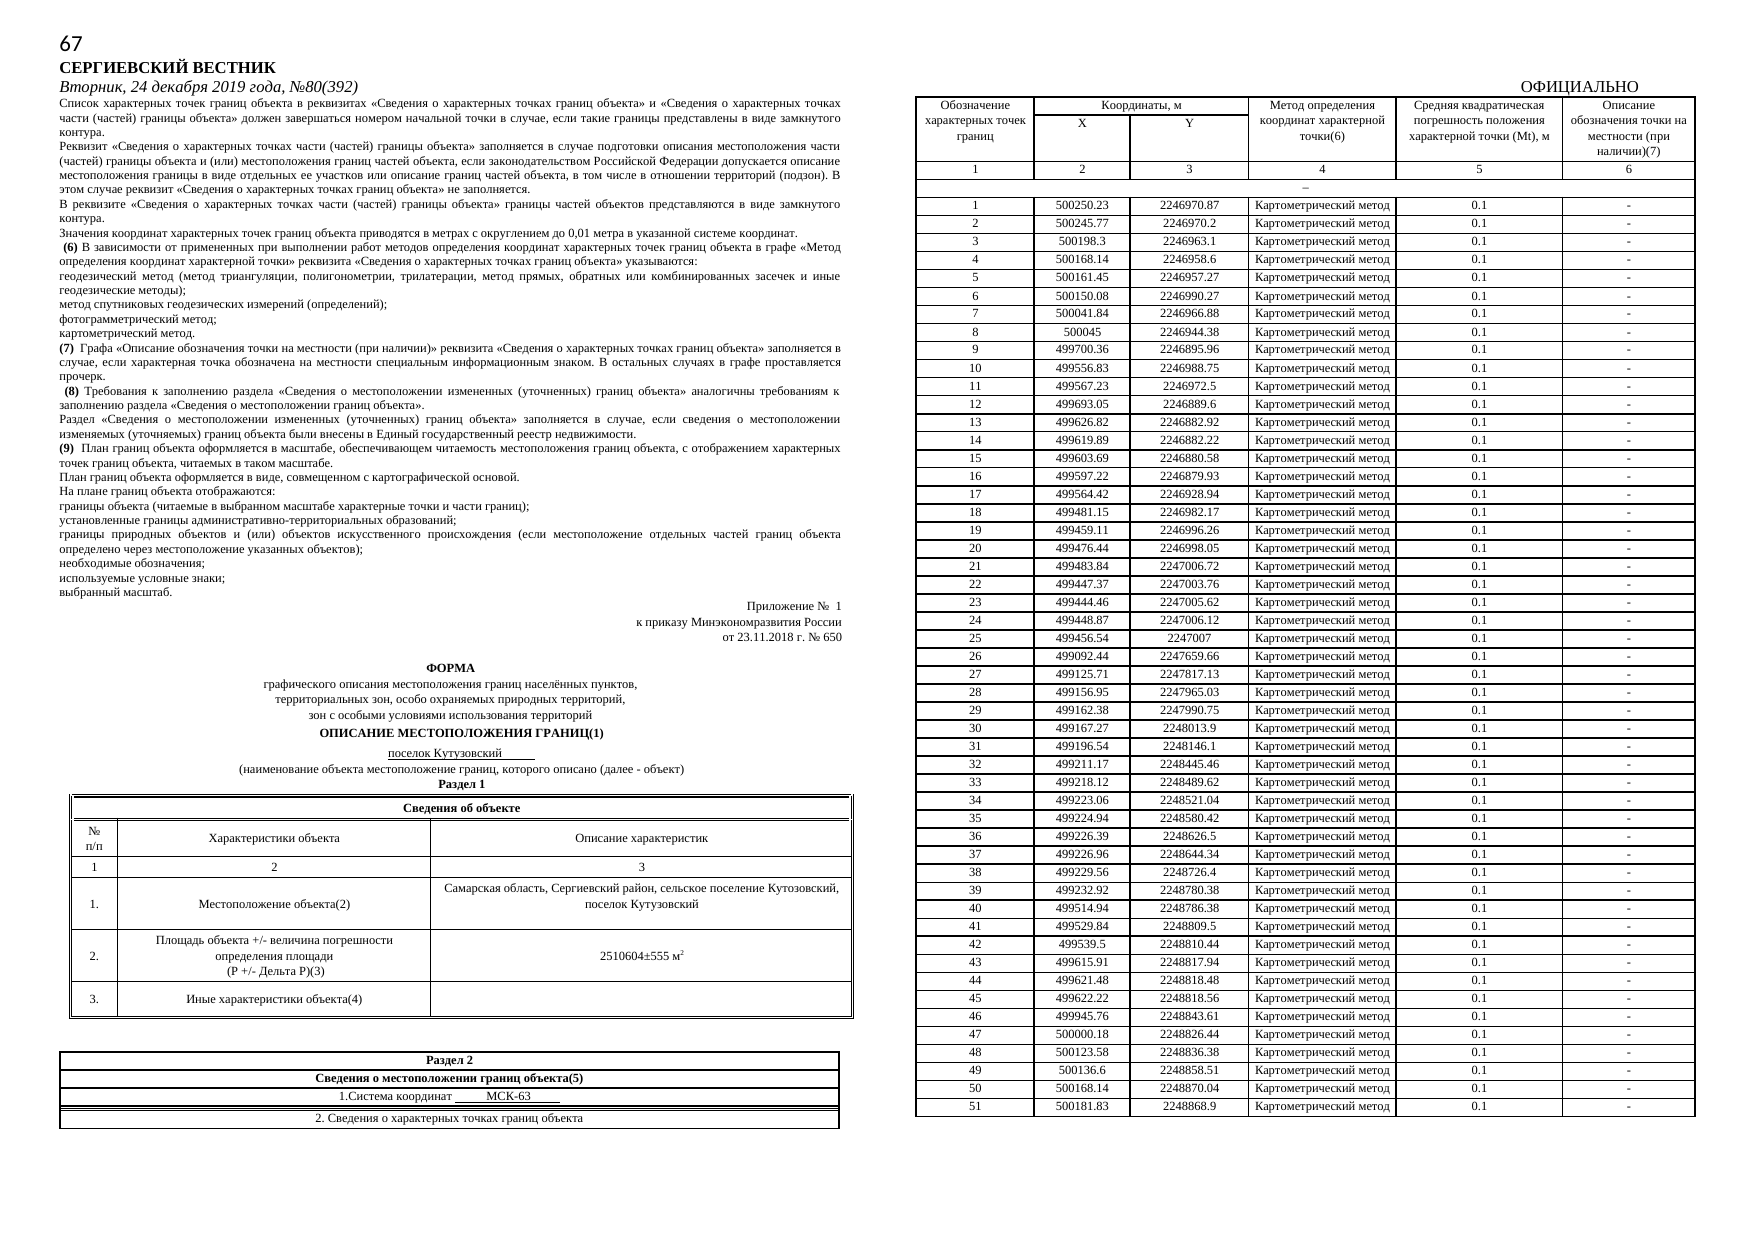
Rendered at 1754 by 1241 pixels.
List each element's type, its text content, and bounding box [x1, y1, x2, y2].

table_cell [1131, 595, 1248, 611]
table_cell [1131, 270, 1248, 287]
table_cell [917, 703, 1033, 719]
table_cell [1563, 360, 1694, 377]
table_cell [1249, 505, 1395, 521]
text Приложение № 1 [59, 599, 842, 613]
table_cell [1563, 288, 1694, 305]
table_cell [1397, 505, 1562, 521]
text Раздел «Сведения о местоположении измененных (уточненных) границ объекта» заполняется в случае, если сведения о местоположении изменяемых (уточняемых) границ объекта были внесены в Единый государственный реестр недвижимости. [59, 412, 842, 441]
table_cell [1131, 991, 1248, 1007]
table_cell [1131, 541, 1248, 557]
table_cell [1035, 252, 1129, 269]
text границы природных объектов и (или) объектов искусственного происхождения (если местоположение отдельных частей границ объекта определено через местоположение указанных объектов); [59, 527, 842, 556]
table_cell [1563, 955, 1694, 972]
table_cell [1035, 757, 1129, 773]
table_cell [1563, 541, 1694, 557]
text (9) План границ объекта оформляется в масштабе, обеспечивающем читаемость местоположения границ объекта, с отображением характерных точек границ объекта, читаемых в таком масштабе. [59, 441, 842, 470]
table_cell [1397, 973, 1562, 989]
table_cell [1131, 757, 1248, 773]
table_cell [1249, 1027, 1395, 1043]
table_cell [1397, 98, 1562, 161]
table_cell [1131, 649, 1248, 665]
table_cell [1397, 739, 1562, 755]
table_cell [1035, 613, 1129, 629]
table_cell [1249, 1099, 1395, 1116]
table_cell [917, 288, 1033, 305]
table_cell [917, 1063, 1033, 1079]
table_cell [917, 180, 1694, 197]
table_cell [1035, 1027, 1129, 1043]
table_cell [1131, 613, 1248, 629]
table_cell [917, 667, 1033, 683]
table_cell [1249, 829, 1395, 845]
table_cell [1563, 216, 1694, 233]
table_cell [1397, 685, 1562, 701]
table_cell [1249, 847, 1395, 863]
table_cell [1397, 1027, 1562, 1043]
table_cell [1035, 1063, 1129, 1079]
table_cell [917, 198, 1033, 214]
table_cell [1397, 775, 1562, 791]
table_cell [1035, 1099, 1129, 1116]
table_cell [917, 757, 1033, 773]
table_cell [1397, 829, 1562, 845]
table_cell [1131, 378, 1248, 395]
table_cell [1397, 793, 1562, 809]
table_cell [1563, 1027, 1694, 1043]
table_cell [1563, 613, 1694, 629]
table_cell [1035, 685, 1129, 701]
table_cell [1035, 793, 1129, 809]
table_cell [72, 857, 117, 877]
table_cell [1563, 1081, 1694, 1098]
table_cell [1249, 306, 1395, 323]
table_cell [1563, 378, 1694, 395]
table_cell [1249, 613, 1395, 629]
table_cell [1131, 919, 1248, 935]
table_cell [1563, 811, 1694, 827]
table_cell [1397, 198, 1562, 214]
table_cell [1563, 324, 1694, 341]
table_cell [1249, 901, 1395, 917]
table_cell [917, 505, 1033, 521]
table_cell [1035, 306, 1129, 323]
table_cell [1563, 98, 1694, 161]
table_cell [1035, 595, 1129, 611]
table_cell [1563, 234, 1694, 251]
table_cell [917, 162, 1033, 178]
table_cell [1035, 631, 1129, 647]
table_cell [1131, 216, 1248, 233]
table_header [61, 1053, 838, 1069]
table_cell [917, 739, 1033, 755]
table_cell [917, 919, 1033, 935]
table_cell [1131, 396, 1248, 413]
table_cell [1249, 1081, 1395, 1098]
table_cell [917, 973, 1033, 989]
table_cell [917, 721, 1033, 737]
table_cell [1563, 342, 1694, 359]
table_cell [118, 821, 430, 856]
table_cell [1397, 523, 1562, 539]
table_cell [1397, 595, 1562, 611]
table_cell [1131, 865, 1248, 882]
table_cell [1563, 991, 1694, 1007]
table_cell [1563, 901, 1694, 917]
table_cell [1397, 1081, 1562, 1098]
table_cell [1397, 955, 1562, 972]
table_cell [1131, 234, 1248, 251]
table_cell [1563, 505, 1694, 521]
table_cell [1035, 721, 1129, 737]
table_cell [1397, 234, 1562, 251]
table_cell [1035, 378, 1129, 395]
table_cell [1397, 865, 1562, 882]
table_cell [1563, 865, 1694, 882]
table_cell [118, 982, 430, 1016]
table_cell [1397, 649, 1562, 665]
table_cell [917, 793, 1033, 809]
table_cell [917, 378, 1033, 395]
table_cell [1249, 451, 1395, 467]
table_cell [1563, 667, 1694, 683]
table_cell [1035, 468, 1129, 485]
text (6) В зависимости от примененных при выполнении работ методов определения координат характерных точек границ объекта в графе «Метод определения координат характерной точки» реквизита «Сведения о характерных точках границ объекта» указываются: [59, 240, 842, 268]
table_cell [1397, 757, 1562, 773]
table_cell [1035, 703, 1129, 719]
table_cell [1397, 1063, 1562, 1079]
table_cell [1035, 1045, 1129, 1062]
text Реквизит «Сведения о характерных точках части (частей) границы объекта» заполняется в случае подготовки описания местоположения части (частей) границы объекта и (или) местоположения границ частей объекта, если законодательством Российской Федерации допускается описание местоположения границы в виде отдельных ее участков или описание границ частей объекта, в том числе в отношении территорий (подзон). В этом случае реквизит «Сведения о характерных точках границ объекта» не заполняется. [59, 139, 842, 197]
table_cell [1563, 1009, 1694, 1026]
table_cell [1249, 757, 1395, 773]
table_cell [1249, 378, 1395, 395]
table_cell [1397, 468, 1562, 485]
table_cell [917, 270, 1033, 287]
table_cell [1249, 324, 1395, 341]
text геодезический метод (метод триангуляции, полигонометрии, трилатерации, метод прямых, обратных или комбинированных засечек и иные геодезические методы); [59, 268, 842, 297]
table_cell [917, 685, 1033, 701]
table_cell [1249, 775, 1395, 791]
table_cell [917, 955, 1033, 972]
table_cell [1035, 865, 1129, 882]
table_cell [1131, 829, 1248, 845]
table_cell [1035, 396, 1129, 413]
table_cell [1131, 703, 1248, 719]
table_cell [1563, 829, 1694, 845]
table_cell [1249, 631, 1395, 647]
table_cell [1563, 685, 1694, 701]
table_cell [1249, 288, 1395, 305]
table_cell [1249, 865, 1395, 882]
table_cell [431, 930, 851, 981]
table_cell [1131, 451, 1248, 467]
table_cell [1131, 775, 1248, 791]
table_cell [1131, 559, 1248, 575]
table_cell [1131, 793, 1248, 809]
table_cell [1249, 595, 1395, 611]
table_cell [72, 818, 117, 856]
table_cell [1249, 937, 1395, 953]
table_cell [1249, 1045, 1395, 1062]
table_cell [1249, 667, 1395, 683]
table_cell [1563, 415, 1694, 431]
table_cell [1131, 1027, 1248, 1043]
text (7) Графа «Описание обозначения точки на местности (при наличии)» реквизита «Сведения о характерных точках границ объекта» заполняется в случае, если характерная точка обозначена на местности специальным информационным знаком. В остальных случаях в графе проставляется прочерк. [59, 340, 842, 383]
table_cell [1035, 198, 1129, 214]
text границы объекта (читаемые в выбранном масштабе характерные точки и части границ); [59, 498, 842, 513]
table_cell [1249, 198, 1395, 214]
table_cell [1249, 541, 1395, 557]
text от 23.11.2018 г. № 650 [59, 630, 842, 644]
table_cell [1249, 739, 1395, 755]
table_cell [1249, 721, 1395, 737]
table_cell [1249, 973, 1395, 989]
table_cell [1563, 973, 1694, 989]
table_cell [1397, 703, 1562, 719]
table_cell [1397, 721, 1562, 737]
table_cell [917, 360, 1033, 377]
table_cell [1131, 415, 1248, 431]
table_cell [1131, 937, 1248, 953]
text Список характерных точек границ объекта в реквизитах «Сведения о характерных точках границ объекта» и «Сведения о характерных точках части (частей) границы объекта» должен завершаться номером начальной точки в случае, если такие границы представлены в виде замкнутого контура. [59, 96, 842, 139]
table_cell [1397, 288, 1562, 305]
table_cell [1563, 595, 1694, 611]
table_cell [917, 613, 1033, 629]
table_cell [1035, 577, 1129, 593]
text зон с особыми условиями использования территорий [59, 708, 842, 722]
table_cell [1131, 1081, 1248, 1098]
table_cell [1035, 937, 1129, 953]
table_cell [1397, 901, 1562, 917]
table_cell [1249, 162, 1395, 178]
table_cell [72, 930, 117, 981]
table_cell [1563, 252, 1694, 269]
text к приказу Минэкономразвития России [59, 614, 842, 629]
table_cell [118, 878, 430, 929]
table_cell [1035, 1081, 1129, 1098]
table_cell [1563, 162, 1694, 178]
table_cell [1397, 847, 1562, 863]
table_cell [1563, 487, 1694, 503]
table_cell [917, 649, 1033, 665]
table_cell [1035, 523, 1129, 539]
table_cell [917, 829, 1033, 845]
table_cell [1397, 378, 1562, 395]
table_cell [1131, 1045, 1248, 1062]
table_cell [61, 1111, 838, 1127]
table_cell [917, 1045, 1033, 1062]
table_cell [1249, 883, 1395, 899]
text В реквизите «Сведения о характерных точках части (частей) границы объекта» границы частей объектов представляются в виде замкнутого контура. [59, 197, 842, 225]
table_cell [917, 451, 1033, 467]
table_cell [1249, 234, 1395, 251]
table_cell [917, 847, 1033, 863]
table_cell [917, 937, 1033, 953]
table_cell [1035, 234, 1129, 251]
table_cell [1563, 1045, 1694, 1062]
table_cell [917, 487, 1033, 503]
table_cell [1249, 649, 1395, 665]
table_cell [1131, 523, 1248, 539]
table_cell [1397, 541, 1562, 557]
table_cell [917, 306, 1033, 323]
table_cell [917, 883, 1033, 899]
text метод спутниковых геодезических измерений (определений); [59, 297, 842, 312]
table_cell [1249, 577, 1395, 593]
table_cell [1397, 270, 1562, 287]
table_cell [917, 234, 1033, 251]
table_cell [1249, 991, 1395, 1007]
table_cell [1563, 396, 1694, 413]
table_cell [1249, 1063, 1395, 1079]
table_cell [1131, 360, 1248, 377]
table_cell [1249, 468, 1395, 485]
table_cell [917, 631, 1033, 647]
text фотограмметрический метод; [59, 312, 842, 326]
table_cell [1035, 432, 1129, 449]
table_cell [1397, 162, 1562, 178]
text выбранный масштаб. [59, 585, 842, 599]
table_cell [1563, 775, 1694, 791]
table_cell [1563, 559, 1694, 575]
text используемые условные знаки; [59, 570, 842, 585]
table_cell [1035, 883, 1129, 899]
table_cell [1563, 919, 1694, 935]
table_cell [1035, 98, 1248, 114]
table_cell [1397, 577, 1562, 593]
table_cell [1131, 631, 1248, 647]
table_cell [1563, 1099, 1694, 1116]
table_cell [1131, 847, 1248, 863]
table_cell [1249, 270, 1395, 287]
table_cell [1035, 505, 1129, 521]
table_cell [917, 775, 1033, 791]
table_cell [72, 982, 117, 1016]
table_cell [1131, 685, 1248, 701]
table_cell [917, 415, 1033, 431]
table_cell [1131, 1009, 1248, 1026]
text Значения координат характерных точек границ объекта приводятся в метрах с округлением до 0,01 метра в указанной системе координат. [59, 225, 842, 240]
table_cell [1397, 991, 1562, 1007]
text План границ объекта оформляется в виде, совмещенном с картографической основой. [59, 470, 842, 484]
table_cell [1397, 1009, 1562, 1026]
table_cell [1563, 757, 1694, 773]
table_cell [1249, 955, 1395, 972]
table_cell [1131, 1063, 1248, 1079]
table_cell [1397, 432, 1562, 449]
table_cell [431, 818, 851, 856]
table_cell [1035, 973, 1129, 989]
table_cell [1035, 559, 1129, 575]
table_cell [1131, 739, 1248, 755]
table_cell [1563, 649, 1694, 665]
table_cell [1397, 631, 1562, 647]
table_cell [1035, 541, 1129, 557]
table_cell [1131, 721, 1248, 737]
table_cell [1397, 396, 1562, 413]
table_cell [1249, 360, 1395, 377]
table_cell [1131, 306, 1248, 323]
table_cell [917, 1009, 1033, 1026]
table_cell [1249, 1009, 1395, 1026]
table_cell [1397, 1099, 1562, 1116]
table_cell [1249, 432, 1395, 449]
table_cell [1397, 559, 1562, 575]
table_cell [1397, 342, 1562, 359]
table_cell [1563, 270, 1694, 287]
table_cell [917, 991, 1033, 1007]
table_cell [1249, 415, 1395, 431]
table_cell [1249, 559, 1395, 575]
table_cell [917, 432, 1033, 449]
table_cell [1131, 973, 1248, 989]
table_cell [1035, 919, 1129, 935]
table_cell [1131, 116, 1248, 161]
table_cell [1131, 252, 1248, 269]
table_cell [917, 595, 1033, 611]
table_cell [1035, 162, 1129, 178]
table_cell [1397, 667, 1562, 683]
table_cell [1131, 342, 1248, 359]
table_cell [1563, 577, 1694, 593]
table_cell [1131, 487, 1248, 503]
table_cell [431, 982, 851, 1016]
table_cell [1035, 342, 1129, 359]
text установленные границы административно-территориальных образований; [59, 513, 842, 527]
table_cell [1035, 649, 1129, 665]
text (8) Требования к заполнению раздела «Сведения о местоположении измененных (уточненных) границ объекта» аналогичны требованиям к заполнению раздела «Сведения о местоположении границ объекта». [59, 383, 842, 412]
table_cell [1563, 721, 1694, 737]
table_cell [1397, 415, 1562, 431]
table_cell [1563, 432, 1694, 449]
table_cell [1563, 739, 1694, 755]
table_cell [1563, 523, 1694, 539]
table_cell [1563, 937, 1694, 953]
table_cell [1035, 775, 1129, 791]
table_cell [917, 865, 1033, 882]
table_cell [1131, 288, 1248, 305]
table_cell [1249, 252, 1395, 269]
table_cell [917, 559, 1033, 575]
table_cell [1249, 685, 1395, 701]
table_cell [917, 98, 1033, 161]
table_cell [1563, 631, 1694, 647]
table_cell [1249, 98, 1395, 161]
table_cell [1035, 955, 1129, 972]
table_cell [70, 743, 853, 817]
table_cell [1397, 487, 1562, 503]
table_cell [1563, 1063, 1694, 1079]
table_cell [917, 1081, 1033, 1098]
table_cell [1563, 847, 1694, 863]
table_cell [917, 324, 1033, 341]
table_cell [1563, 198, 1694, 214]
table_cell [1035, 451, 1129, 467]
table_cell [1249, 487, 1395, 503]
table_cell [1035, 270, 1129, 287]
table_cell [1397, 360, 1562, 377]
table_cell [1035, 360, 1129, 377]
text графического описания местоположения границ населённых пунктов, [59, 677, 842, 691]
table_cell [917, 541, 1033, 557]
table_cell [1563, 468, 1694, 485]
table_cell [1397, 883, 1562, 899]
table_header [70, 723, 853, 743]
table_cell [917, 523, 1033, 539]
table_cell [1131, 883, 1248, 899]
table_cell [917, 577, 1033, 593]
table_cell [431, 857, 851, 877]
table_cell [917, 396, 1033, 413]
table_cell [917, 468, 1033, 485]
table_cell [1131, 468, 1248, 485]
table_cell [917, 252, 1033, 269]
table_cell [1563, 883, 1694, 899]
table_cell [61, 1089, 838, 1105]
text ФОРМА [59, 661, 842, 676]
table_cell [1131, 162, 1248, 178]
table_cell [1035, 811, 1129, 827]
text На плане границ объекта отображаются: [59, 484, 842, 498]
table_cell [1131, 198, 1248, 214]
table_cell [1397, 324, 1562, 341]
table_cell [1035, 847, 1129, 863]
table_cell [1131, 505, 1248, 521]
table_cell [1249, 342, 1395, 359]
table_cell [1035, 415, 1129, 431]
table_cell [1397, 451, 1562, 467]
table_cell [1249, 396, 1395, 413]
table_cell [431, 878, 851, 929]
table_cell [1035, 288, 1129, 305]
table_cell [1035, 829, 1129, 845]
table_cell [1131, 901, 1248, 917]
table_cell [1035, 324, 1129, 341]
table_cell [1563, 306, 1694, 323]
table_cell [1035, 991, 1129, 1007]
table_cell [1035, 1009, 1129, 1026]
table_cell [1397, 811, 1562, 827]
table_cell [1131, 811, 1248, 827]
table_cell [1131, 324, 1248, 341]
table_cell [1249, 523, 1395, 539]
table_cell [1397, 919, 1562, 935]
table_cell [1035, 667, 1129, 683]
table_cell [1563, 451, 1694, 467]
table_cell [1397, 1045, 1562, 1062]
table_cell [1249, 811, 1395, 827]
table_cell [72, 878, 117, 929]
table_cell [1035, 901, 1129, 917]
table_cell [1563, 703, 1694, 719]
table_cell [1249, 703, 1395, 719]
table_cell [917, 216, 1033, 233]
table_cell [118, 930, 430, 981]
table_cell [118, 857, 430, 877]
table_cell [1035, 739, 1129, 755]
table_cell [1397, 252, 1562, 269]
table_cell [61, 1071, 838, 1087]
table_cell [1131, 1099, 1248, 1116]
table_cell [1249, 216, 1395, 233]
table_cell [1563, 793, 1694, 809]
text территориальных зон, особо охраняемых природных территорий, [59, 692, 842, 707]
text необходимые обозначения; [59, 556, 842, 570]
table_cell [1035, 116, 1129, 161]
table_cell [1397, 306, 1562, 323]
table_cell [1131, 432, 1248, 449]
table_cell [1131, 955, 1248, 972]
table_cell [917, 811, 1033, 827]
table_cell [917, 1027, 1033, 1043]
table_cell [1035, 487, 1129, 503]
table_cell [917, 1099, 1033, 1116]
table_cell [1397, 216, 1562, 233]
text картометрический метод. [59, 326, 842, 340]
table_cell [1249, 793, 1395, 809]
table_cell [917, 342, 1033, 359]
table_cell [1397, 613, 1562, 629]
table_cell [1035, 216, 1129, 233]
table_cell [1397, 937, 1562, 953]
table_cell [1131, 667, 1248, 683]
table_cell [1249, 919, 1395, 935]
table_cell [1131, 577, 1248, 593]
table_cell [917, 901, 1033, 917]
